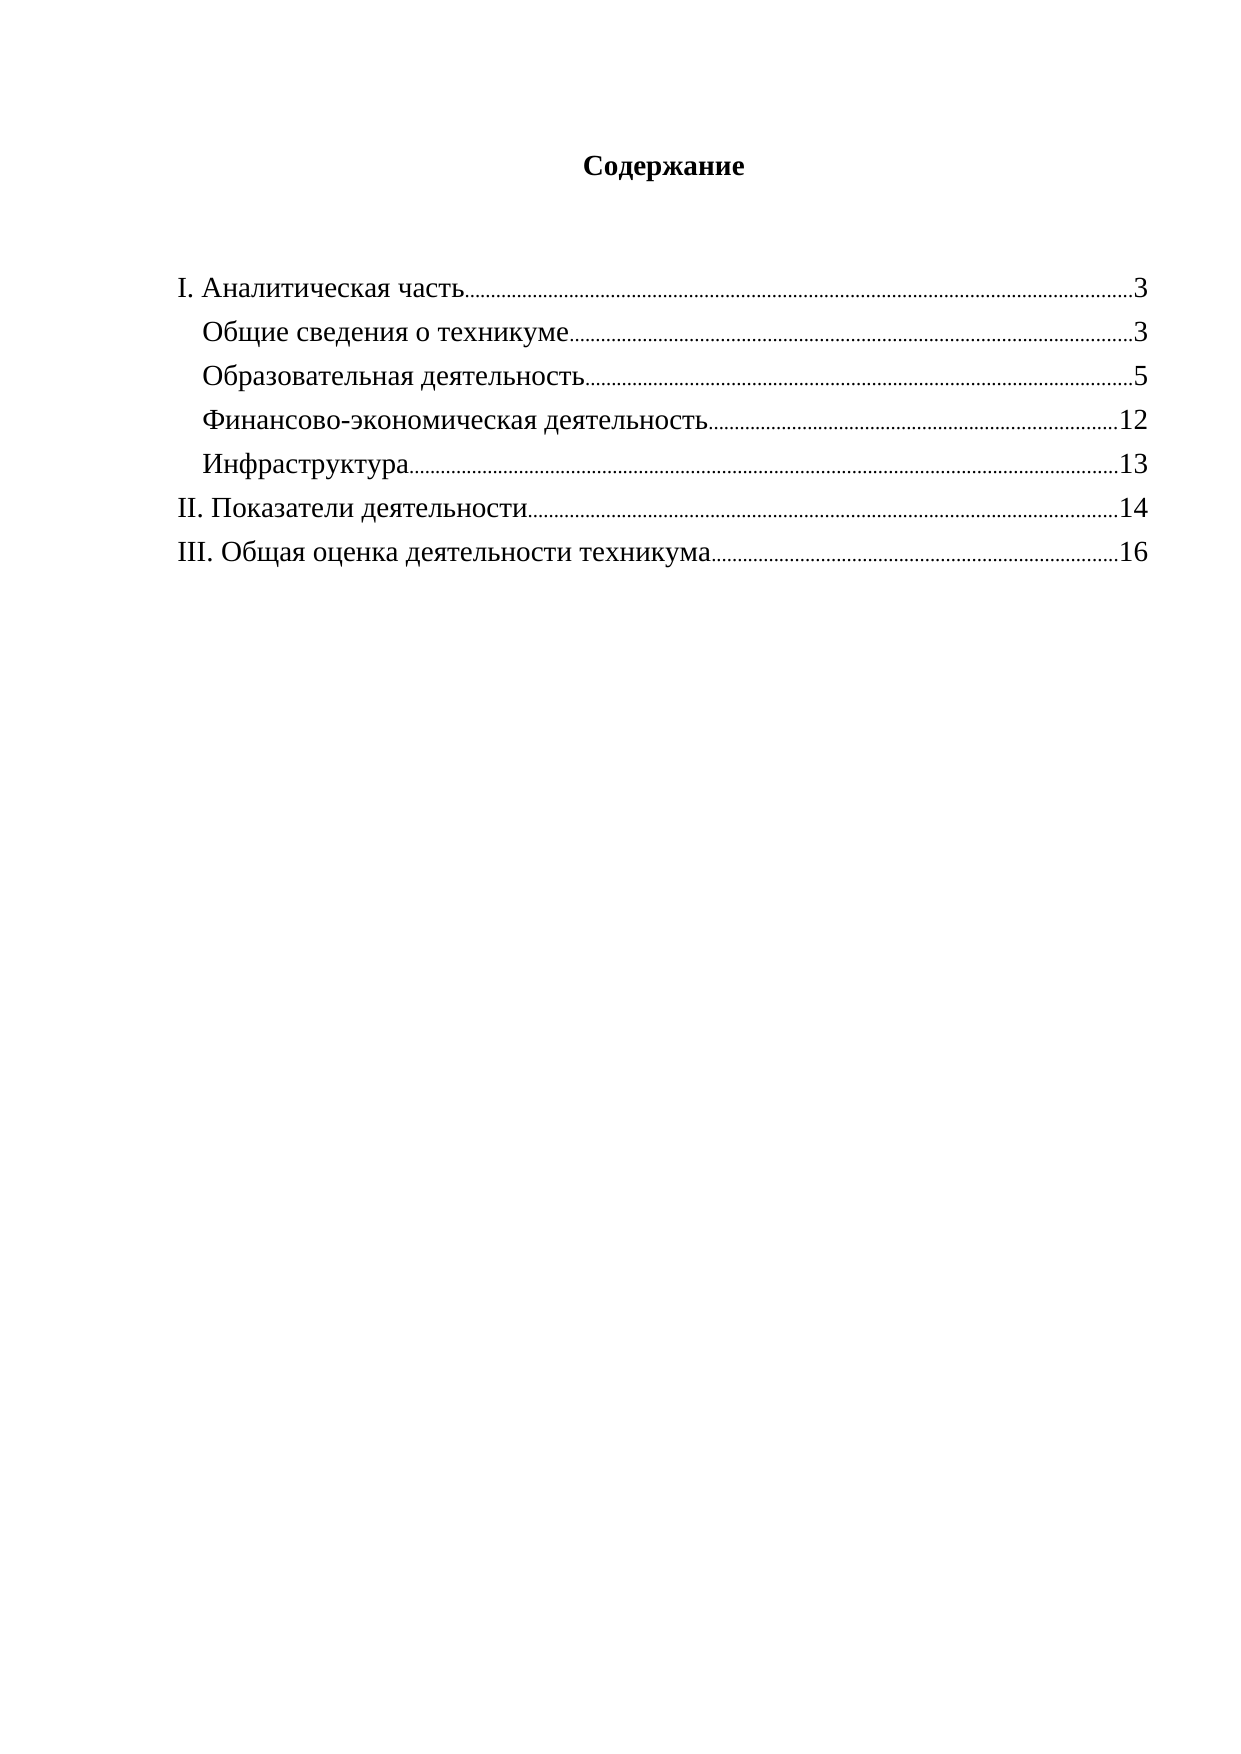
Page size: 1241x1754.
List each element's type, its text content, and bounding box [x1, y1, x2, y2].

text III. Общая оценка деятельности техникума 16 [177, 534, 1150, 567]
text Инфраструктура 13 [202, 446, 1150, 479]
text I. Аналитическая часть 3 [177, 270, 1150, 304]
text Образовательная деятельность 5 [202, 358, 1150, 392]
text Содержание [150, 148, 1177, 181]
text Финансово-экономическая деятельность 12 [202, 402, 1150, 436]
text Общие сведения о техникуме 3 [202, 314, 1150, 348]
text II. Показатели деятельности 14 [177, 490, 1150, 523]
